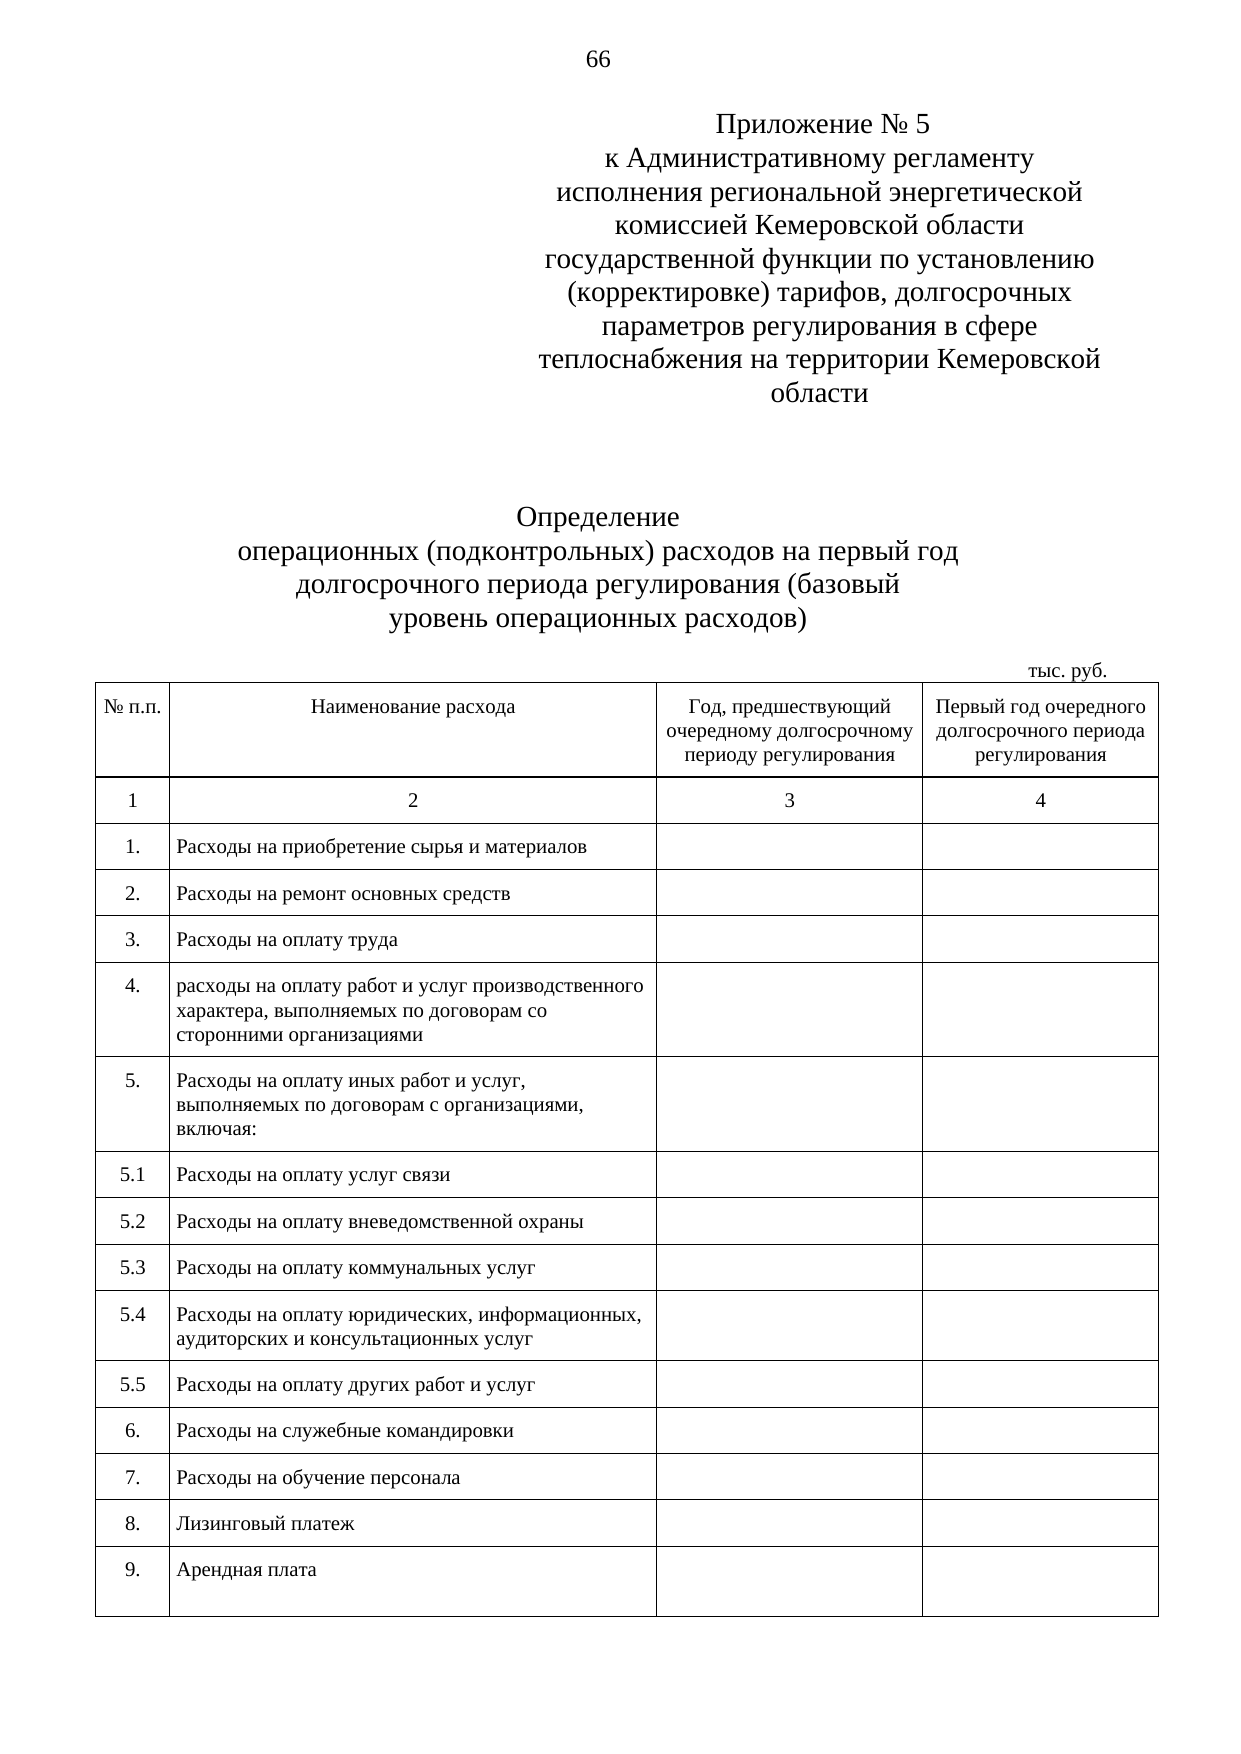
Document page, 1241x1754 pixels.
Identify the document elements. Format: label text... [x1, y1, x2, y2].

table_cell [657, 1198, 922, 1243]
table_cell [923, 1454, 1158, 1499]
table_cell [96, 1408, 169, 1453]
text Приложение № 5 [532, 107, 1107, 140]
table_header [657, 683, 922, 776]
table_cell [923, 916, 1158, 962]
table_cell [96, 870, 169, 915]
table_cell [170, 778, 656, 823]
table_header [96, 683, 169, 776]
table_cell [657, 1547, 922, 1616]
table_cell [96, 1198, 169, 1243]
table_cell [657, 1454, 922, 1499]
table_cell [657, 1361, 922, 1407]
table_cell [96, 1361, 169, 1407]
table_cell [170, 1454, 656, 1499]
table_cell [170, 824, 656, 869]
text уровень операционных расходов) [89, 600, 1107, 634]
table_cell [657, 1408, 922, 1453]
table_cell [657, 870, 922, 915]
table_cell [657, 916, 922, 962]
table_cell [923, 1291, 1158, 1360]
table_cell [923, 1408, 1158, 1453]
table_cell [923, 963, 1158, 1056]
text Определение [89, 499, 1107, 533]
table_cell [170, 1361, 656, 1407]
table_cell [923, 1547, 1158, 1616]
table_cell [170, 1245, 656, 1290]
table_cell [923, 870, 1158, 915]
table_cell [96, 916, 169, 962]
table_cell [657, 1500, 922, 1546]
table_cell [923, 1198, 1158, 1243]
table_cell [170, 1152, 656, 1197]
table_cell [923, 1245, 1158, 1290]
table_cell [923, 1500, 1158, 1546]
text тыс. руб. [89, 658, 1107, 682]
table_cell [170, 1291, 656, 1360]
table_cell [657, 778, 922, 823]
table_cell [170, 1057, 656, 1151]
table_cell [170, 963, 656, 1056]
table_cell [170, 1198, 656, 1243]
text к Административному регламенту исполнения региональной энергетической комиссией Кемеровской области государственной функции по установлению (корректировке) тарифов, долгосрочных параметров регулирования в сфере теплоснабжения на территории Кемеровской области [532, 140, 1107, 408]
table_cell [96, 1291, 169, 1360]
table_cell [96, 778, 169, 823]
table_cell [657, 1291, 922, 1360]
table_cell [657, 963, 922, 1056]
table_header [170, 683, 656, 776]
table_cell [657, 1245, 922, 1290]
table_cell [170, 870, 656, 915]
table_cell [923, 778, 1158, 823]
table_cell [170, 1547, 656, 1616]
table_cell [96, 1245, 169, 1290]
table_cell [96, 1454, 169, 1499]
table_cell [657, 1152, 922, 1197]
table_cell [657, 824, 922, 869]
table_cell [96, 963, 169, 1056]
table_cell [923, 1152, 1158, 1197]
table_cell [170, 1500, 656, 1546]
text долгосрочного периода регулирования (базовый [89, 567, 1107, 600]
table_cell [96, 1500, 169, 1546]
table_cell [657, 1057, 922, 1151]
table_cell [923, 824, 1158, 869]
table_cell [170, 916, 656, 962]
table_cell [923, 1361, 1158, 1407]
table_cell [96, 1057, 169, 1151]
text операционных (подконтрольных) расходов на первый год [89, 533, 1107, 567]
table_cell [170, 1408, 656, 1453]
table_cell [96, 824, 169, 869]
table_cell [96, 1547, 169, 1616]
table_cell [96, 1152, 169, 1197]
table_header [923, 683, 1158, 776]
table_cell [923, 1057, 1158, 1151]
